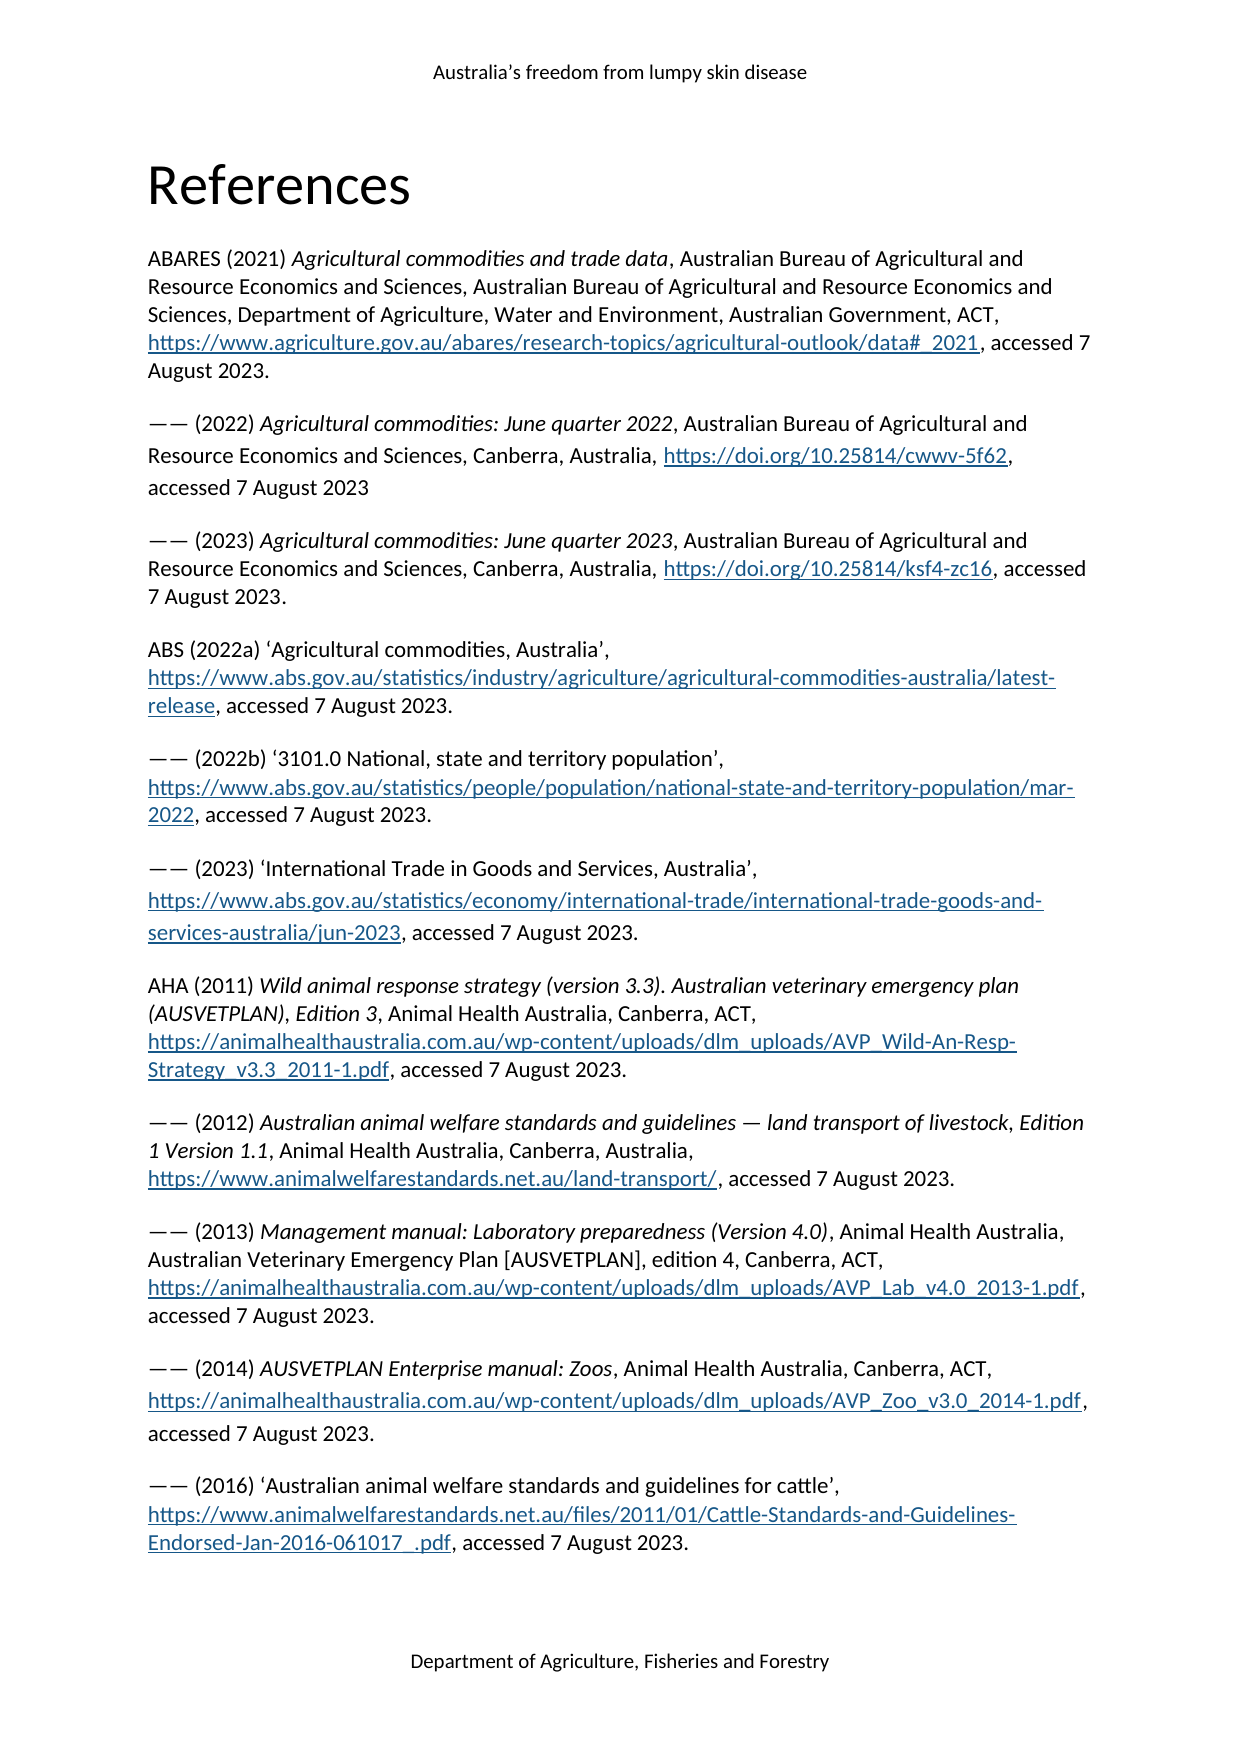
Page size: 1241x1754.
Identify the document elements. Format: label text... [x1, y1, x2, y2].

text AHA (2011) Wild animal response strategy (version 3.3). Australian veterinary emergency plan (AUSVETPLAN), Edition 3, Animal Health Australia, Canberra, ACT, https://animalhealthaustralia.com.au/wp-content/uploads/dlm_uploads/AVP_Wild-An-Resp-Strategy_v3.3_2011-1.pdf, accessed 7 August 2023. [148, 971, 1092, 1083]
subtitle References [148, 148, 1092, 219]
text —— (2013) Management manual: Laboratory preparedness (Version 4.0), Animal Health Australia, Australian Veterinary Emergency Plan [AUSVETPLAN], edition 4, Canberra, ACT, https://animalhealthaustralia.com.au/wp-content/uploads/dlm_uploads/AVP_Lab_v4.0_2013-1.pdf, accessed 7 August 2023. [148, 1217, 1092, 1329]
text ABS (2022a) ‘Agricultural commodities, Australia’, https://www.abs.gov.au/statistics/industry/agriculture/agricultural-commodities-australia/latest-release, accessed 7 August 2023. [148, 636, 1092, 719]
text —— (2023) Agricultural commodities: June quarter 2023, Australian Bureau of Agricultural and Resource Economics and Sciences, Canberra, Australia, https://doi.org/10.25814/ksf4-zc16, accessed 7 August 2023. [148, 526, 1092, 611]
text —— (2014) AUSVETPLAN Enterprise manual: Zoos, Animal Health Australia, Canberra, ACT, https://animalhealthaustralia.com.au/wp-content/uploads/dlm_uploads/AVP_Zoo_v3.0_2014-1.pdf, accessed 7 August 2023. [148, 1354, 1092, 1447]
text —— (2022b) ‘3101.0 National, state and territory population’, https://www.abs.gov.au/statistics/people/population/national-state-and-territory-population/mar-2022, accessed 7 August 2023. [148, 744, 1092, 829]
text ABARES (2021) Agricultural commodities and trade data, Australian Bureau of Agricultural and Resource Economics and Sciences, Australian Bureau of Agricultural and Resource Economics and Sciences, Department of Agriculture, Water and Environment, Australian Government, ACT, https://www.agriculture.gov.au/abares/research-topics/agricultural-outlook/data#_2021, accessed 7 August 2023. [148, 244, 1092, 384]
text —— (2012) Australian animal welfare standards and guidelines — land transport of livestock, Edition 1 Version 1.1, Animal Health Australia, Canberra, Australia, https://www.animalwelfarestandards.net.au/land-transport/, accessed 7 August 2023. [148, 1108, 1092, 1192]
text —— (2023) ‘International Trade in Goods and Services, Australia’, https://www.abs.gov.au/statistics/economy/international-trade/international-trade-goods-and-services-australia/jun-2023, accessed 7 August 2023. [148, 854, 1092, 946]
text —— (2022) Agricultural commodities: June quarter 2022, Australian Bureau of Agricultural and Resource Economics and Sciences, Canberra, Australia, https://doi.org/10.25814/cwwv-5f62, accessed 7 August 2023 [148, 409, 1092, 501]
text —— (2016) ‘Australian animal welfare standards and guidelines for cattle’, https://www.animalwelfarestandards.net.au/files/2011/01/Cattle-Standards-and-Guidelines-Endorsed-Jan-2016-061017_.pdf, accessed 7 August 2023. [148, 1472, 1092, 1556]
